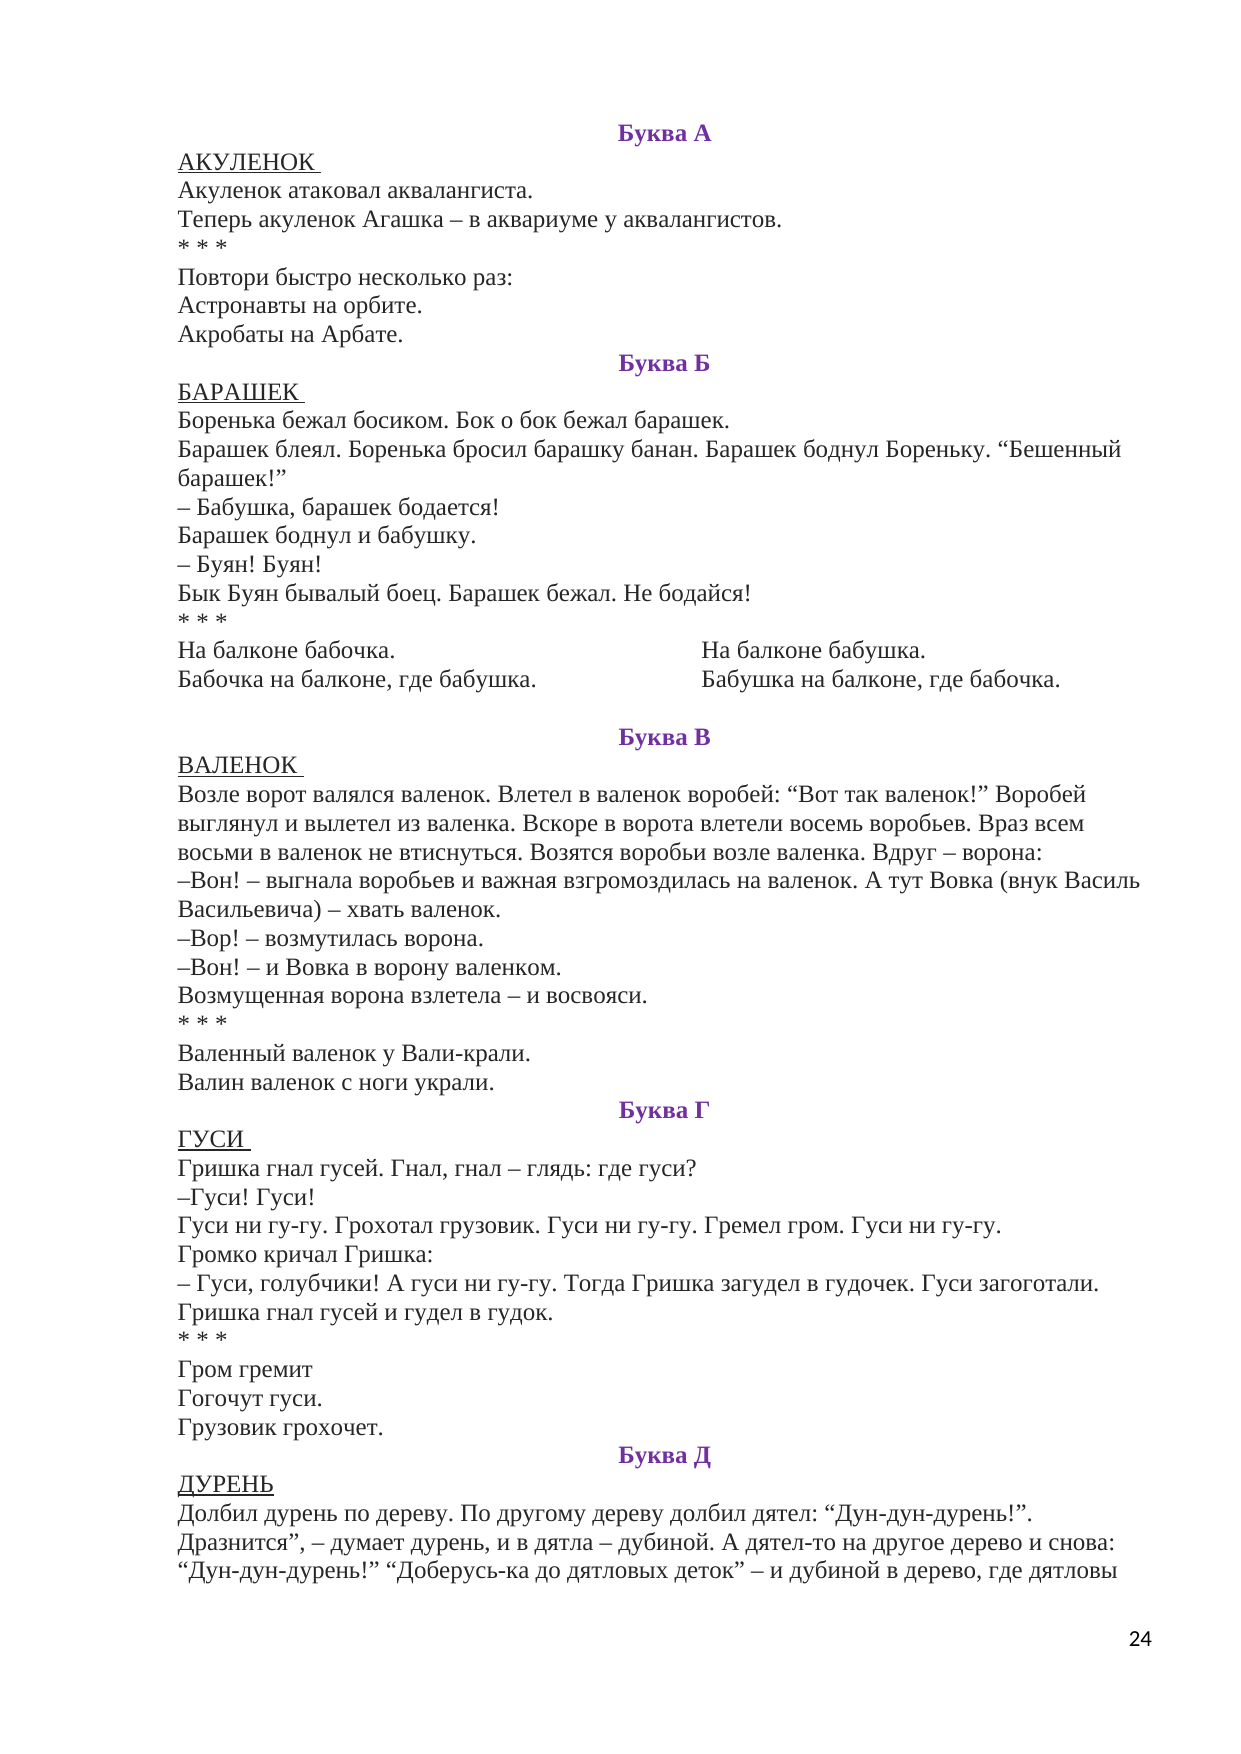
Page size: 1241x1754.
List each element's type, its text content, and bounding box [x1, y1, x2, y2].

text Валенный валенок у Вали-крали. [177, 1038, 1152, 1067]
text * * * [177, 1009, 1152, 1038]
text Барашек боднул и бабушку. [177, 521, 1152, 549]
text На балконе бабушка. [701, 636, 1152, 664]
text Валин валенок с ноги украли. [177, 1067, 1152, 1096]
text Акробаты на Арбате. [177, 319, 1152, 348]
text Гришка гнал гусей и гудел в гудок. [177, 1297, 1152, 1326]
text – Гуси, голубчики! А гуси ни гу-гу. Тогда Гришка загудел в гудочек. Гуси загоготали. [177, 1268, 1152, 1297]
text * * * [177, 233, 1152, 262]
text Громко кричал Гришка: [177, 1239, 1152, 1268]
text Гришка гнал гусей. Гнал, гнал – глядь: где гуси? [177, 1153, 1152, 1182]
text Буква А [177, 118, 1152, 147]
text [177, 1498, 1152, 1584]
text ВАЛЕНОК [177, 751, 1152, 779]
text На балконе бабочка. [177, 636, 627, 664]
text Буква В [177, 722, 1152, 751]
text Буква Б [177, 348, 1152, 377]
text Акуленок атаковал аквалангиста. [177, 176, 1152, 204]
text * * * [177, 607, 1152, 636]
text Бык Буян бывалый боец. Барашек бежал. Не бодайся! [177, 578, 1152, 607]
text Боренька бежал босиком. Бок о бок бежал барашек. [177, 406, 1152, 434]
text Возмущенная ворона взлетела – и восвояси. [177, 981, 1152, 1009]
text Повтори быстро несколько раз: [177, 262, 1152, 291]
text Гогочут гуси. [177, 1383, 1152, 1412]
text – Бабушка, барашек бодается! [177, 492, 1152, 521]
text Бабочка на балконе, где бабушка. [177, 664, 627, 693]
text – Буян! Буян! [177, 549, 1152, 578]
text Гуси ни гу-гу. Грохотал грузовик. Гуси ни гу-гу. Гремел гром. Гуси ни гу-гу. [177, 1211, 1152, 1239]
text Гром гремит [177, 1354, 1152, 1383]
text Буква Д [177, 1441, 1152, 1469]
text Грузовик грохочет. [177, 1412, 1152, 1441]
text Теперь акуленок Агашка – в аквариуме у аквалангистов. [177, 204, 1152, 233]
text Бабушка на балконе, где бабочка. [701, 664, 1152, 693]
text –Вон! – и Вовка в ворону валенком. [177, 952, 1152, 981]
text ДУРЕНЬ [177, 1469, 1152, 1498]
text ГУСИ [177, 1124, 1152, 1153]
text * * * [177, 1326, 1152, 1354]
text АКУЛЕНОК [177, 147, 1152, 176]
text Буква Г [177, 1096, 1152, 1124]
text –Вон! – выгнала воробьев и важная взгромоздилась на валенок. А тут Вовка (внук Василь Васильевича) – хвать валенок. [177, 866, 1152, 923]
text Возле ворот валялся валенок. Влетел в валенок воробей: “Вот так валенок!” Воробей выглянул и вылетел из валенка. Вскоре в ворота влетели восемь воробьев. Враз всем восьми в валенок не втиснуться. Возятся воробьи возле валенка. Вдруг – ворона: [177, 779, 1152, 866]
text –Вор! – возмутилась ворона. [177, 923, 1152, 952]
text Барашек блеял. Боренька бросил барашку банан. Барашек боднул Бореньку. “Бешенный барашек!” [177, 434, 1152, 492]
text Астронавты на орбите. [177, 291, 1152, 319]
text БАРАШЕК [177, 377, 1152, 406]
text –Гуси! Гуси! [177, 1182, 1152, 1211]
